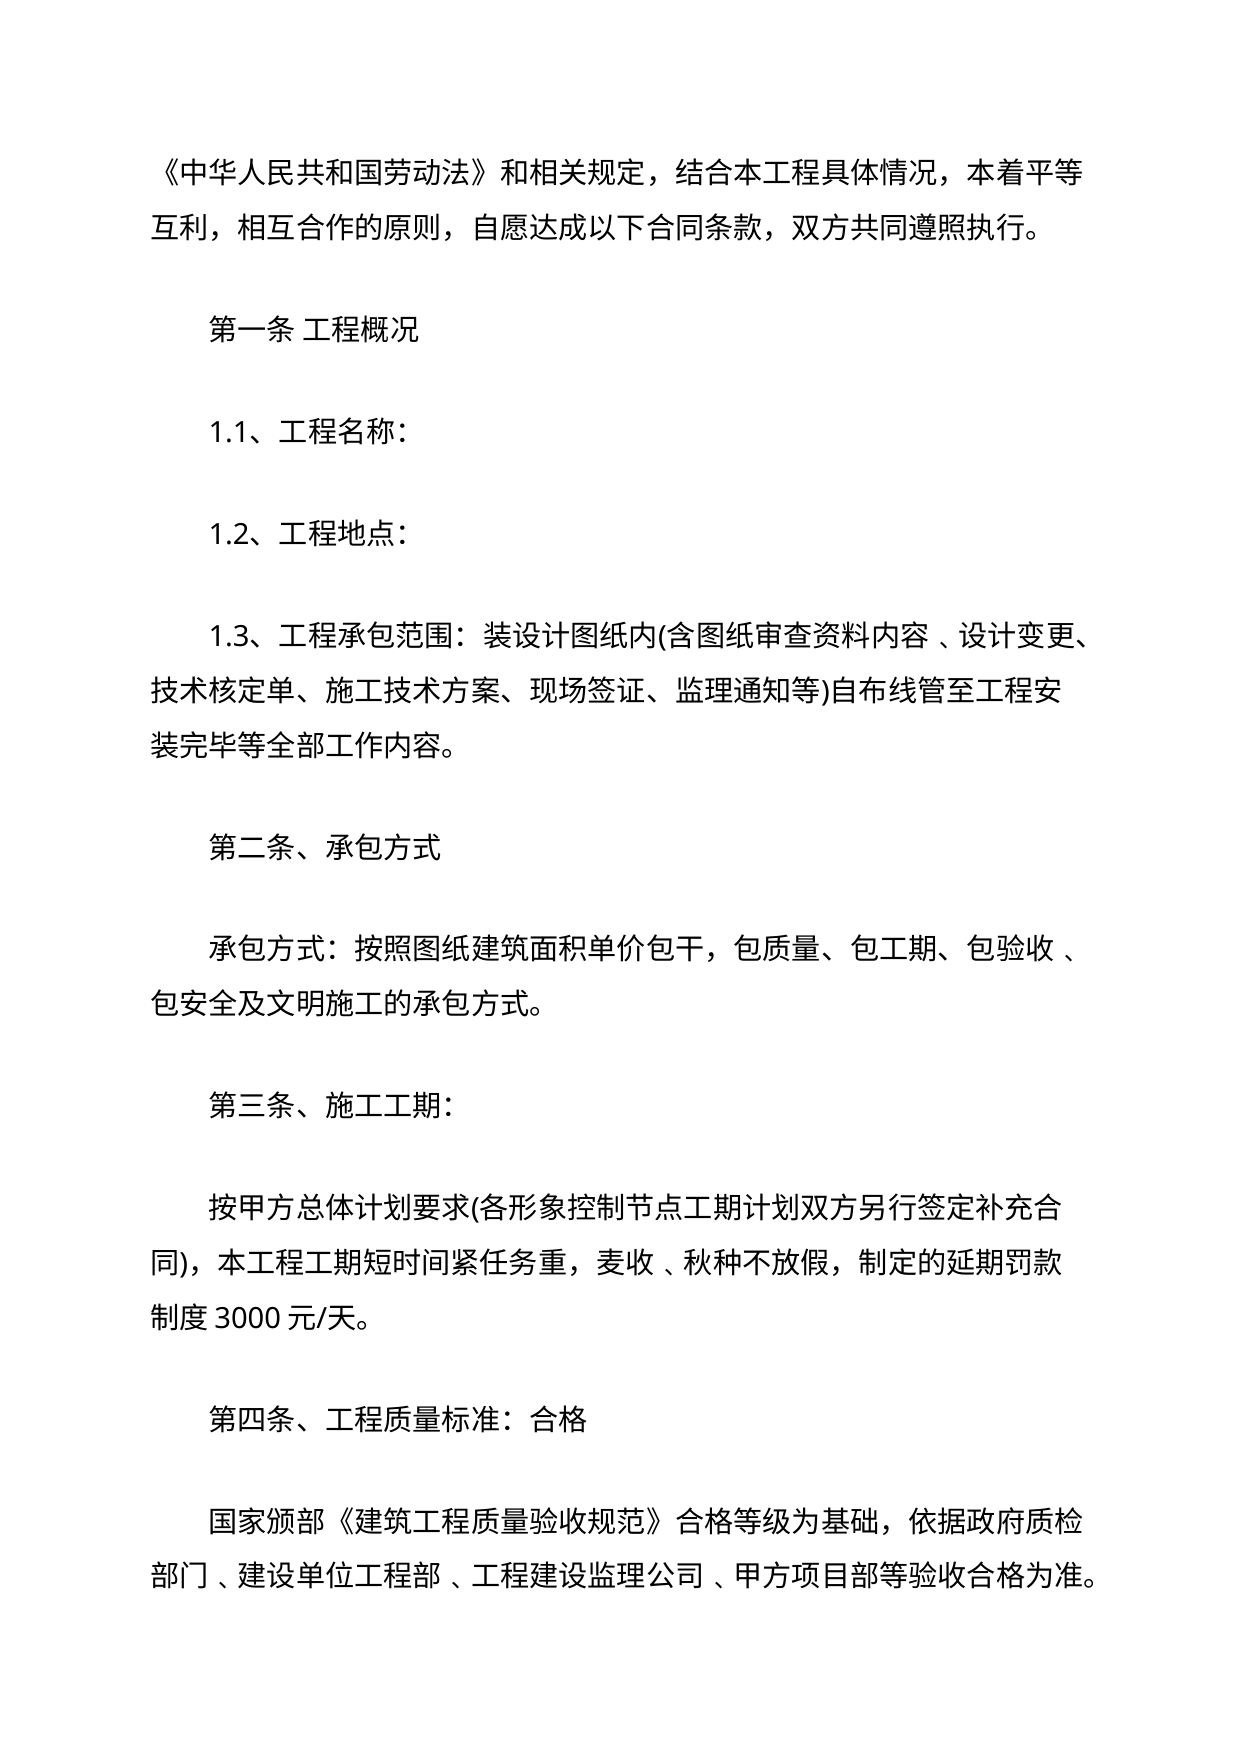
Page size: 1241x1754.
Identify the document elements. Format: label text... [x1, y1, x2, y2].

text 国家颁部《建筑工程质量验收规范》合格等级为基础，依据政府质检部门﹑建设单位工程部﹑工程建设监理公司﹑甲方项目部等验收合格为准。 [150, 1498, 1090, 1595]
text 1.3、工程承包范围：装设计图纸内(含图纸审查资料内容﹑设计变更、技术核定单、施工技术方案、现场签证、监理通知等)自布线管至工程安装完毕等全部工作内容。 [150, 612, 1090, 765]
text 承包方式：按照图纸建筑面积单价包干，包质量、包工期、包验收﹑包安全及文明施工的承包方式。 [150, 926, 1090, 1023]
text 第四条、工程质量标准：合格 [150, 1396, 1090, 1439]
text 第一条 工程概况 [150, 307, 1090, 349]
text 第二条、承包方式 [150, 824, 1090, 866]
text 按甲方总体计划要求(各形象控制节点工期计划双方另行签定补充合同)，本工程工期短时间紧任务重，麦收﹑秋种不放假，制定的延期罚款制度3000元/天。 [150, 1184, 1090, 1337]
text 第三条、施工工期： [150, 1083, 1090, 1125]
text 1.2、工程地点： [150, 510, 1090, 553]
text 1.1、工程名称： [150, 408, 1090, 451]
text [150, 150, 1090, 247]
